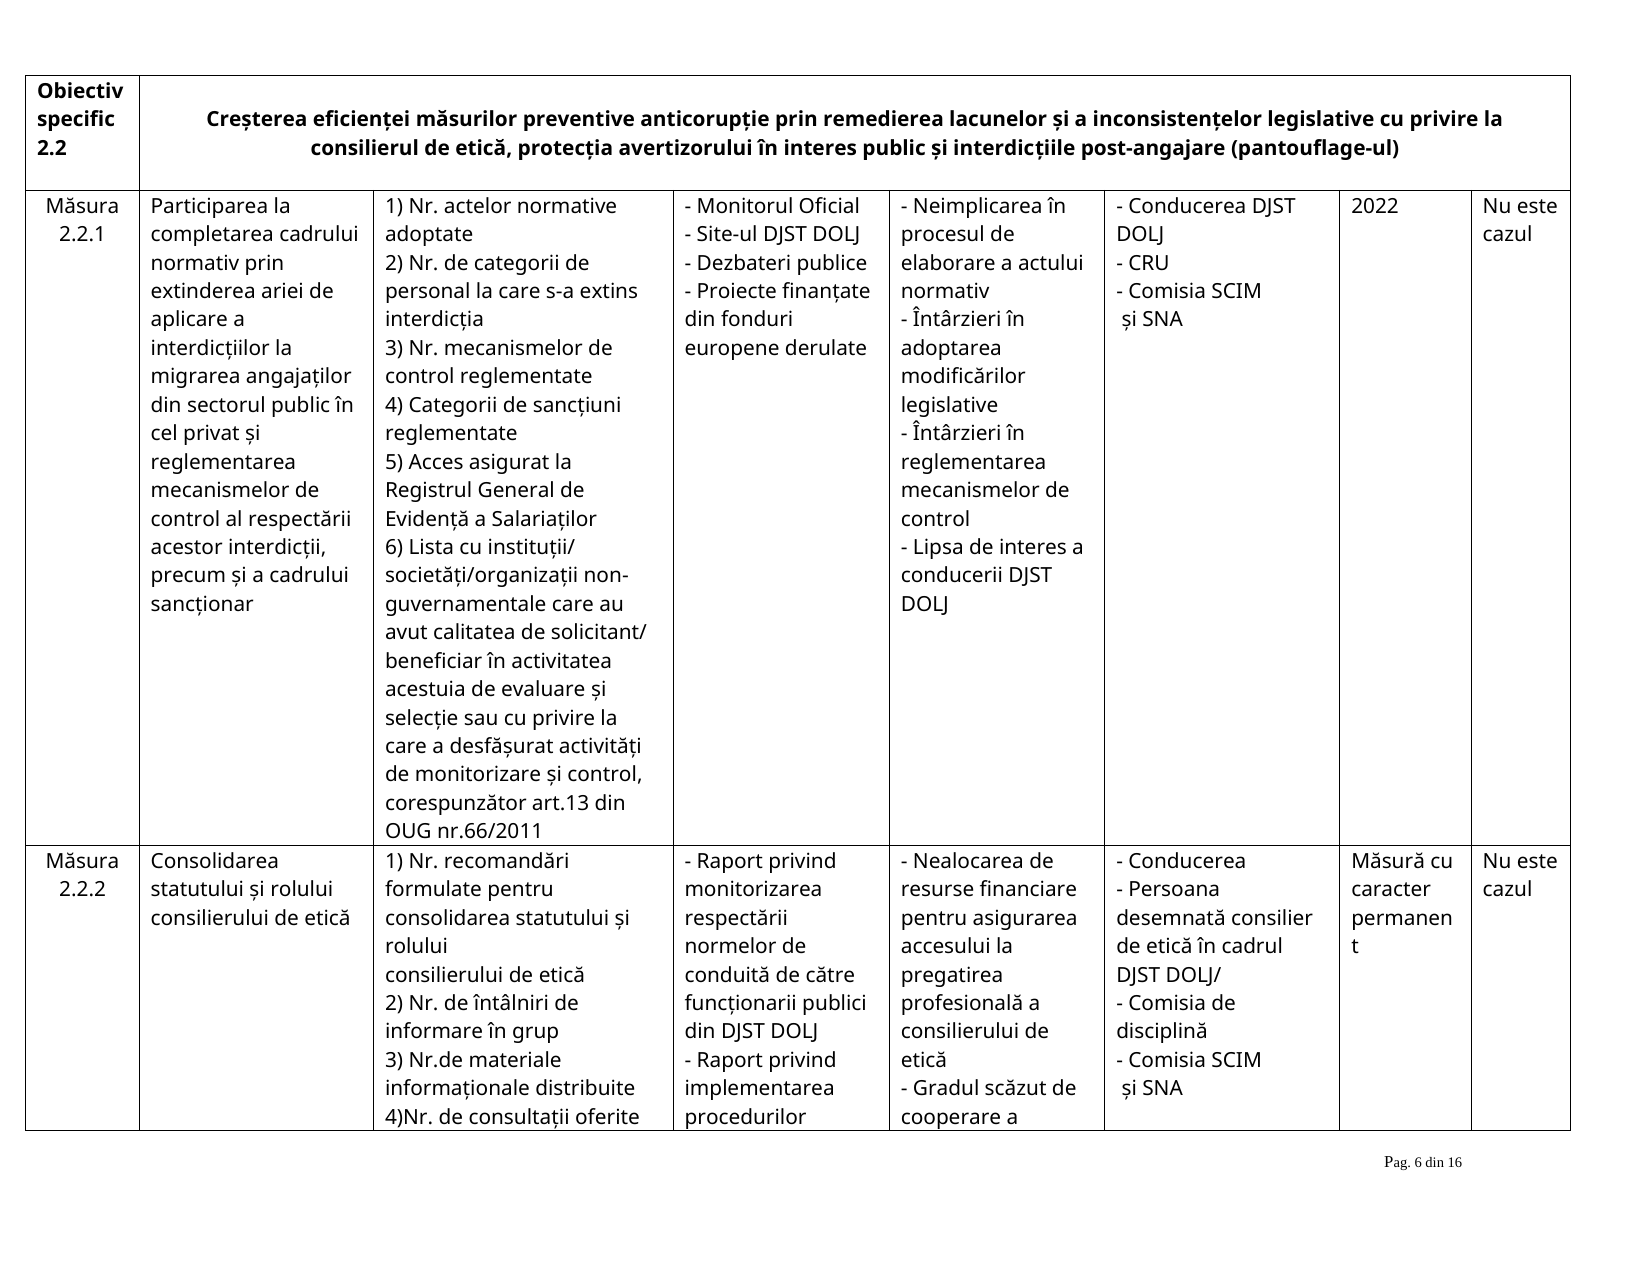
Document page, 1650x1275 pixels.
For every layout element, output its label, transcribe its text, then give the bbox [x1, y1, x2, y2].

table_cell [374, 846, 673, 1130]
table_cell 2022 [1340, 191, 1471, 845]
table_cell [890, 846, 1104, 1130]
table_cell - Neimplicarea în procesul de elaborare a actului normativ - Întârzieri în adoptarea modificărilor legislative - Întârzieri în reglementarea mecanismelor de control - Lipsa de interes a conducerii DJST DOLJ [890, 191, 1104, 845]
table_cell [1105, 846, 1339, 1130]
table_cell Obiectiv specific 2.2 [26, 76, 139, 190]
table_cell Nu este cazul [1472, 191, 1570, 845]
table_cell Creșterea eficienței măsurilor preventive anticorupţie prin remedierea lacunelor şi a inconsistenţelor legislative cu privire la consilierul de etică, protecţia avertizorului în interes public şi interdicțiile post-angajare (pantouflage-ul) [140, 76, 1570, 190]
table_cell Nu este cazul [1472, 846, 1570, 1130]
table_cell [674, 846, 889, 1130]
table_cell Măsura 2.2.2 [26, 846, 139, 1130]
table_cell - Conducerea DJST DOLJ - CRU - Comisia SCIM şi SNA [1105, 191, 1339, 845]
table_cell Măsura 2.2.1 [26, 191, 139, 845]
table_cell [140, 846, 373, 1130]
table_cell 1) Nr. actelor normative adoptate 2) Nr. de categorii de personal la care s-a extins interdicția 3) Nr. mecanismelor de control reglementate 4) Categorii de sancțiuni reglementate 5) Acces asigurat la Registrul General de Evidență a Salariaților 6) Lista cu instituții/ societăți/organizații non-guvernamentale care au avut calitatea de solicitant/ beneficiar în activitatea acestuia de evaluare și selecție sau cu privire la care a desfășurat activități de monitorizare și control, corespunzător art.13 din OUG nr.66/2011 [374, 191, 673, 845]
table_cell Participarea la completarea cadrului normativ prin extinderea ariei de aplicare a interdicțiilor la migrarea angajaților din sectorul public în cel privat și reglementarea mecanismelor de control al respectării acestor interdicții, precum și a cadrului sancționar [140, 191, 373, 845]
table_cell - Monitorul Oficial - Site-ul DJST DOLJ - Dezbateri publice - Proiecte finanțate din fonduri europene derulate [674, 191, 889, 845]
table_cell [1340, 846, 1471, 1130]
